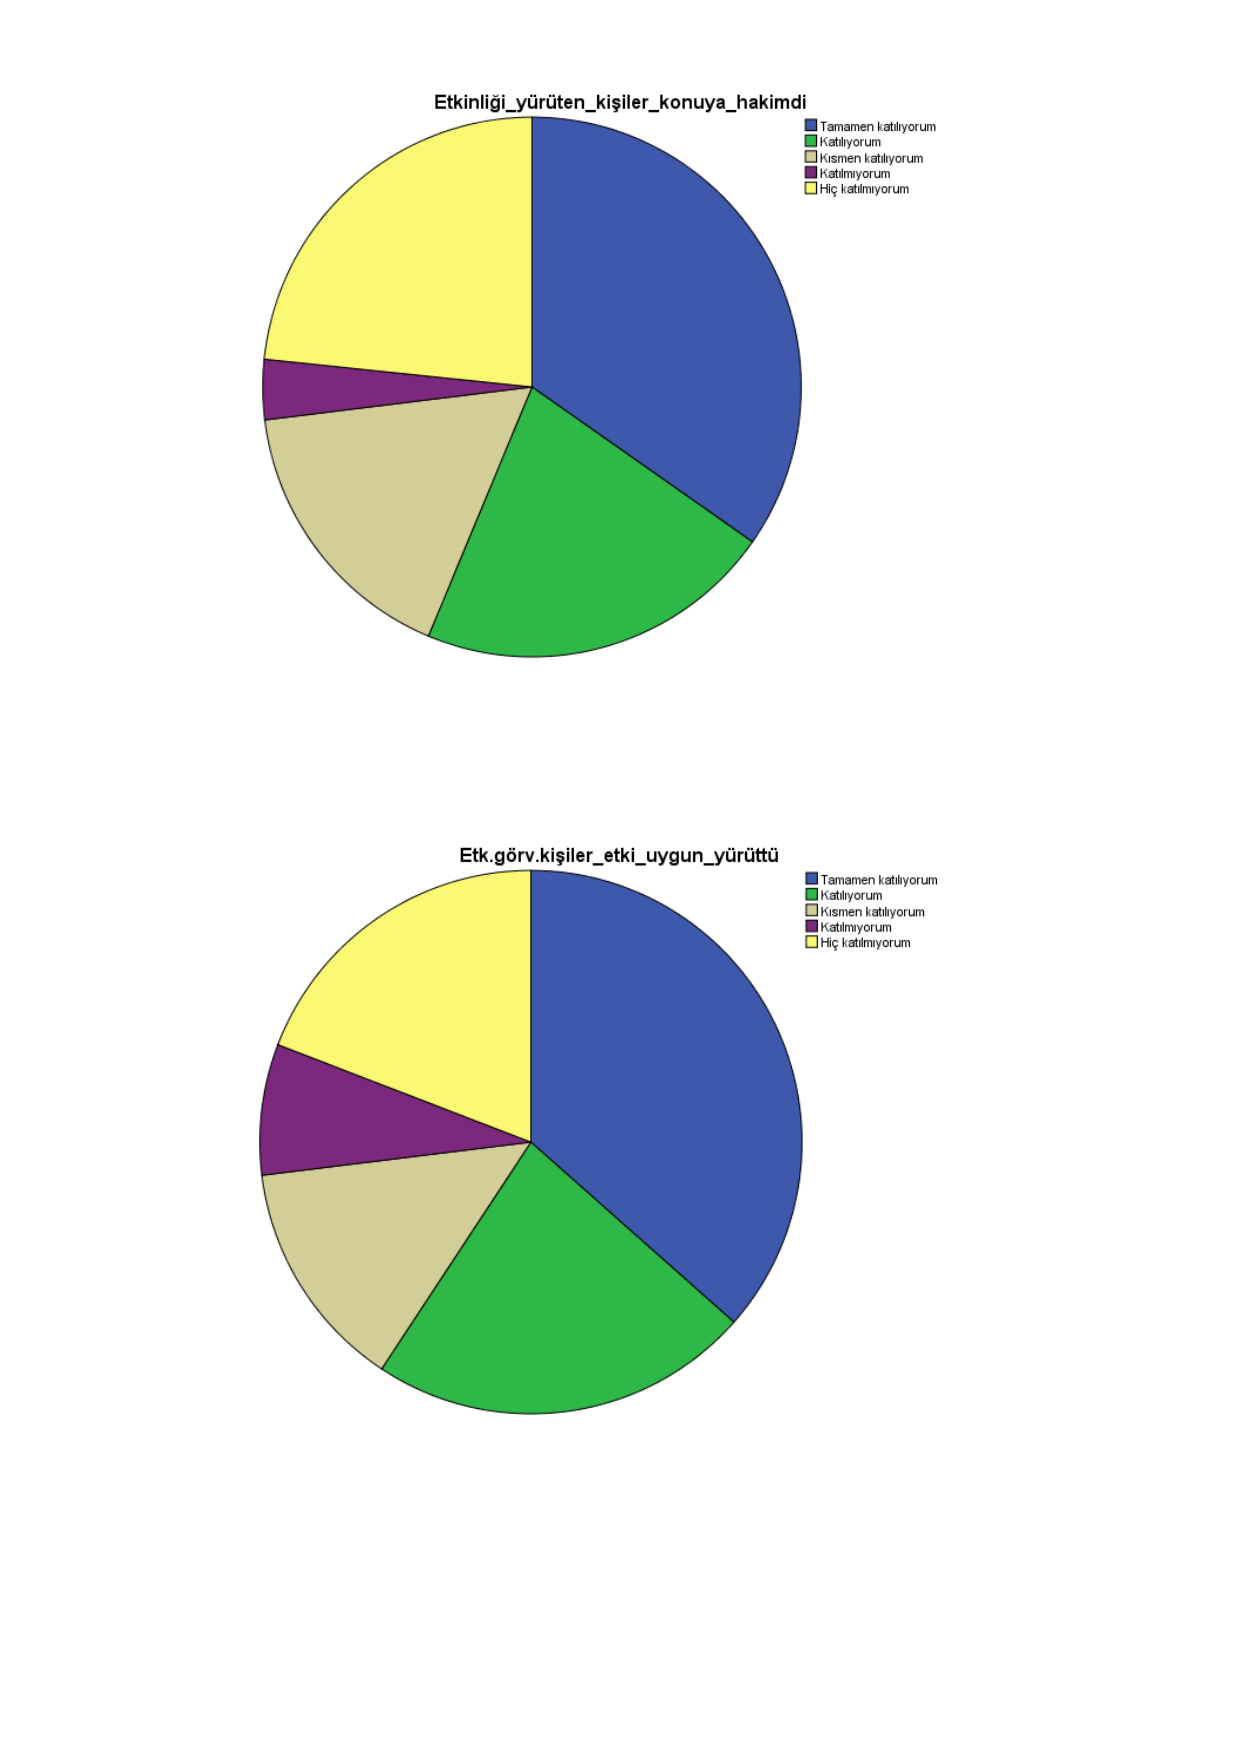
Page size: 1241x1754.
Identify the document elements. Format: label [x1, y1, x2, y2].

picture [254, 76, 987, 664]
picture [251, 830, 989, 1421]
